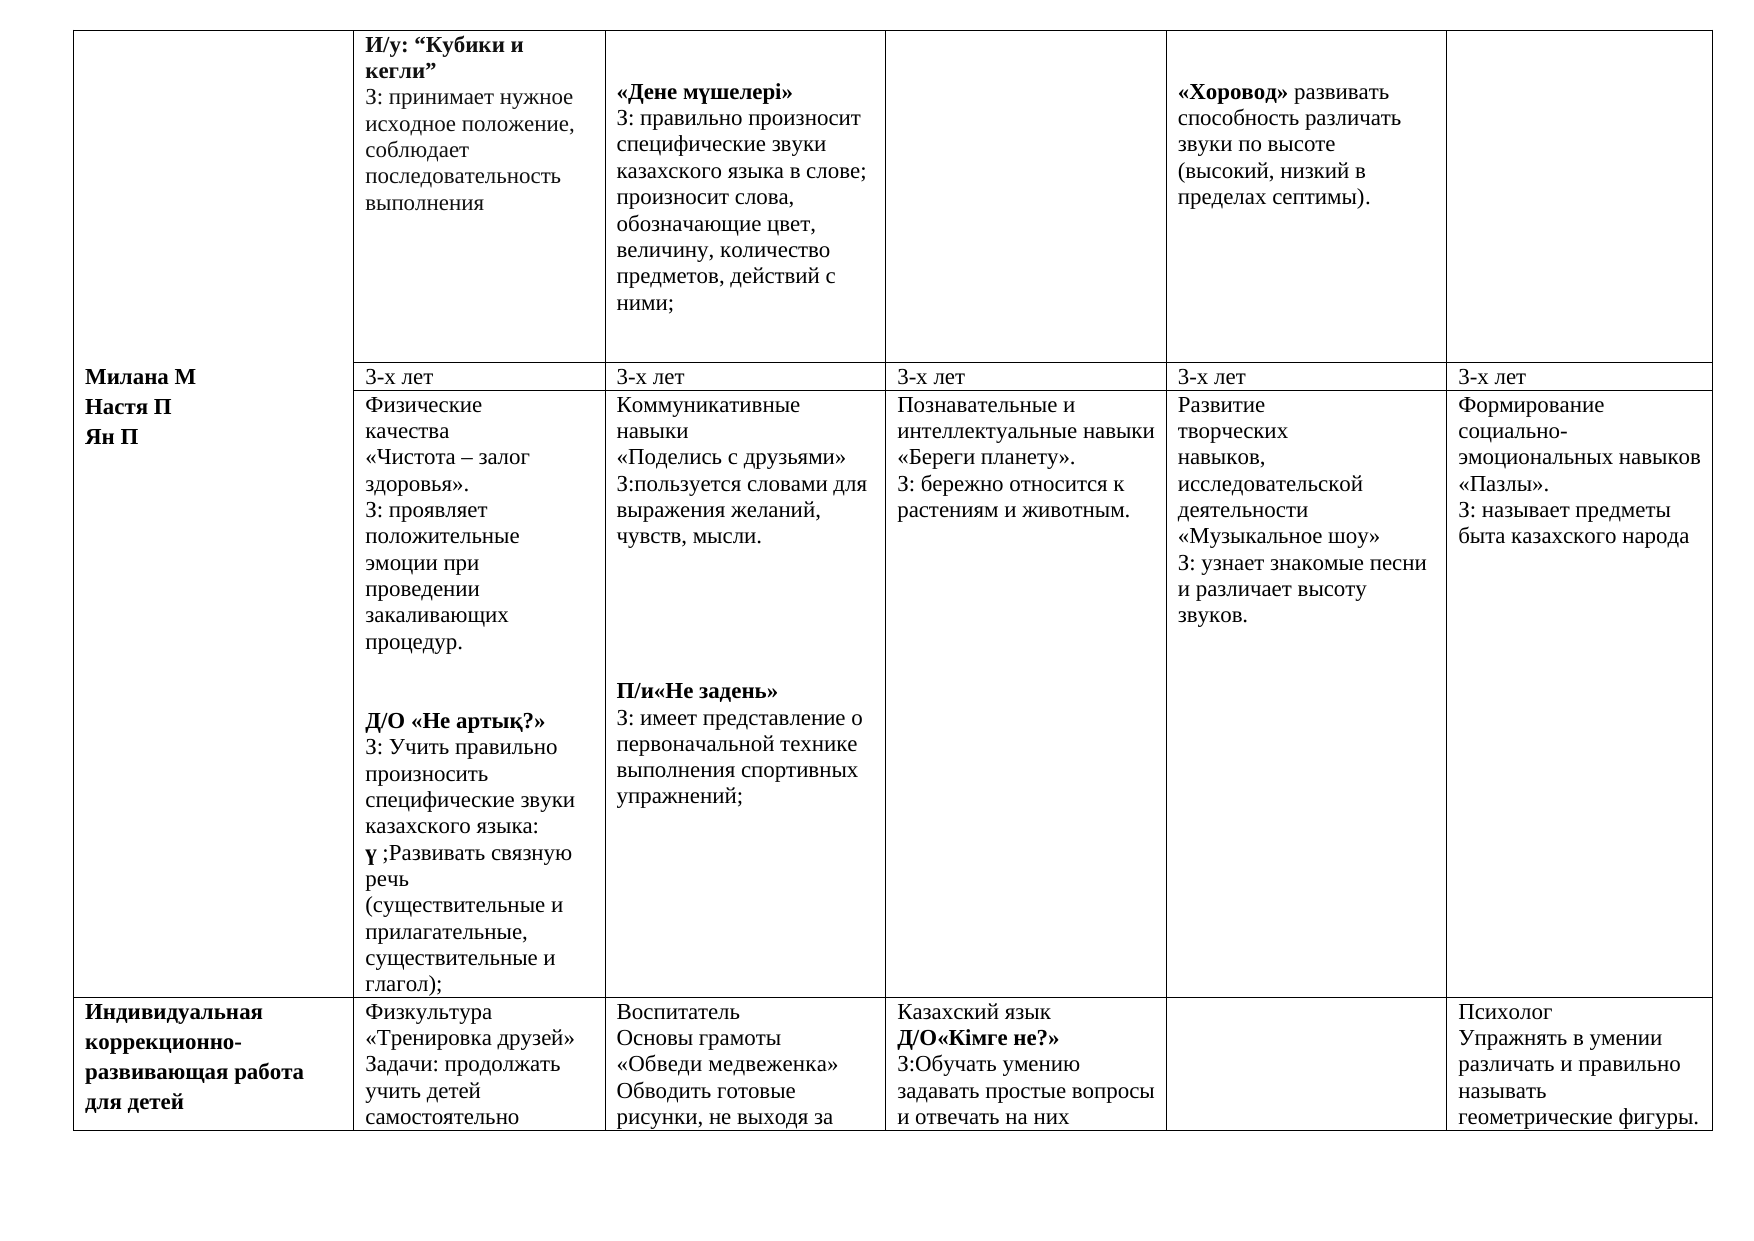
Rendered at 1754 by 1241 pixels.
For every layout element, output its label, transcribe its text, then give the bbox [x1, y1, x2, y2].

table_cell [1167, 31, 1446, 362]
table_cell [606, 998, 885, 1129]
table_cell 3-х лет [1447, 363, 1712, 389]
table_cell [1167, 998, 1446, 1129]
table_cell Развитие творческих навыков, исследовательской деятельности «Музыкальное шоу» З: узнает знакомые песни и различает высоту звуков. [1167, 391, 1446, 997]
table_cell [74, 998, 353, 1129]
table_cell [354, 31, 605, 362]
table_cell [886, 31, 1166, 362]
table_cell Физические качества «Чистота – залог здоровья». З: проявляет положительные эмоции при проведении закаливающих процедур. Д/О «Не артық?» З: Учить правильно произносить специфические звуки казахского языка: ү ;Развивать связную речь (существительные и прилагательные, существительные и глагол); [354, 391, 605, 997]
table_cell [886, 998, 1166, 1129]
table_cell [1447, 998, 1712, 1129]
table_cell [354, 998, 605, 1129]
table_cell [606, 31, 885, 362]
table_cell Коммуникативные навыки «Поделись с друзьями» З:пользуется словами для выражения желаний, чувств, мысли. П/и«Не задень» З: имеет представление о первоначальной технике выполнения спортивных упражнений; [606, 391, 885, 997]
table_cell Познавательные и интеллектуальные навыки «Береги планету». З: бережно относится к растениям и животным. [886, 391, 1166, 997]
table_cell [1447, 31, 1712, 362]
table_cell 3-х лет [354, 363, 605, 389]
table_cell 3-х лет [886, 363, 1166, 389]
table_cell 3-х лет [606, 363, 885, 389]
table_cell 3-х лет [1167, 363, 1446, 389]
table_cell Формирование социально- эмоциональных навыков «Пазлы». З: называет предметы быта казахского народа [1447, 391, 1712, 997]
